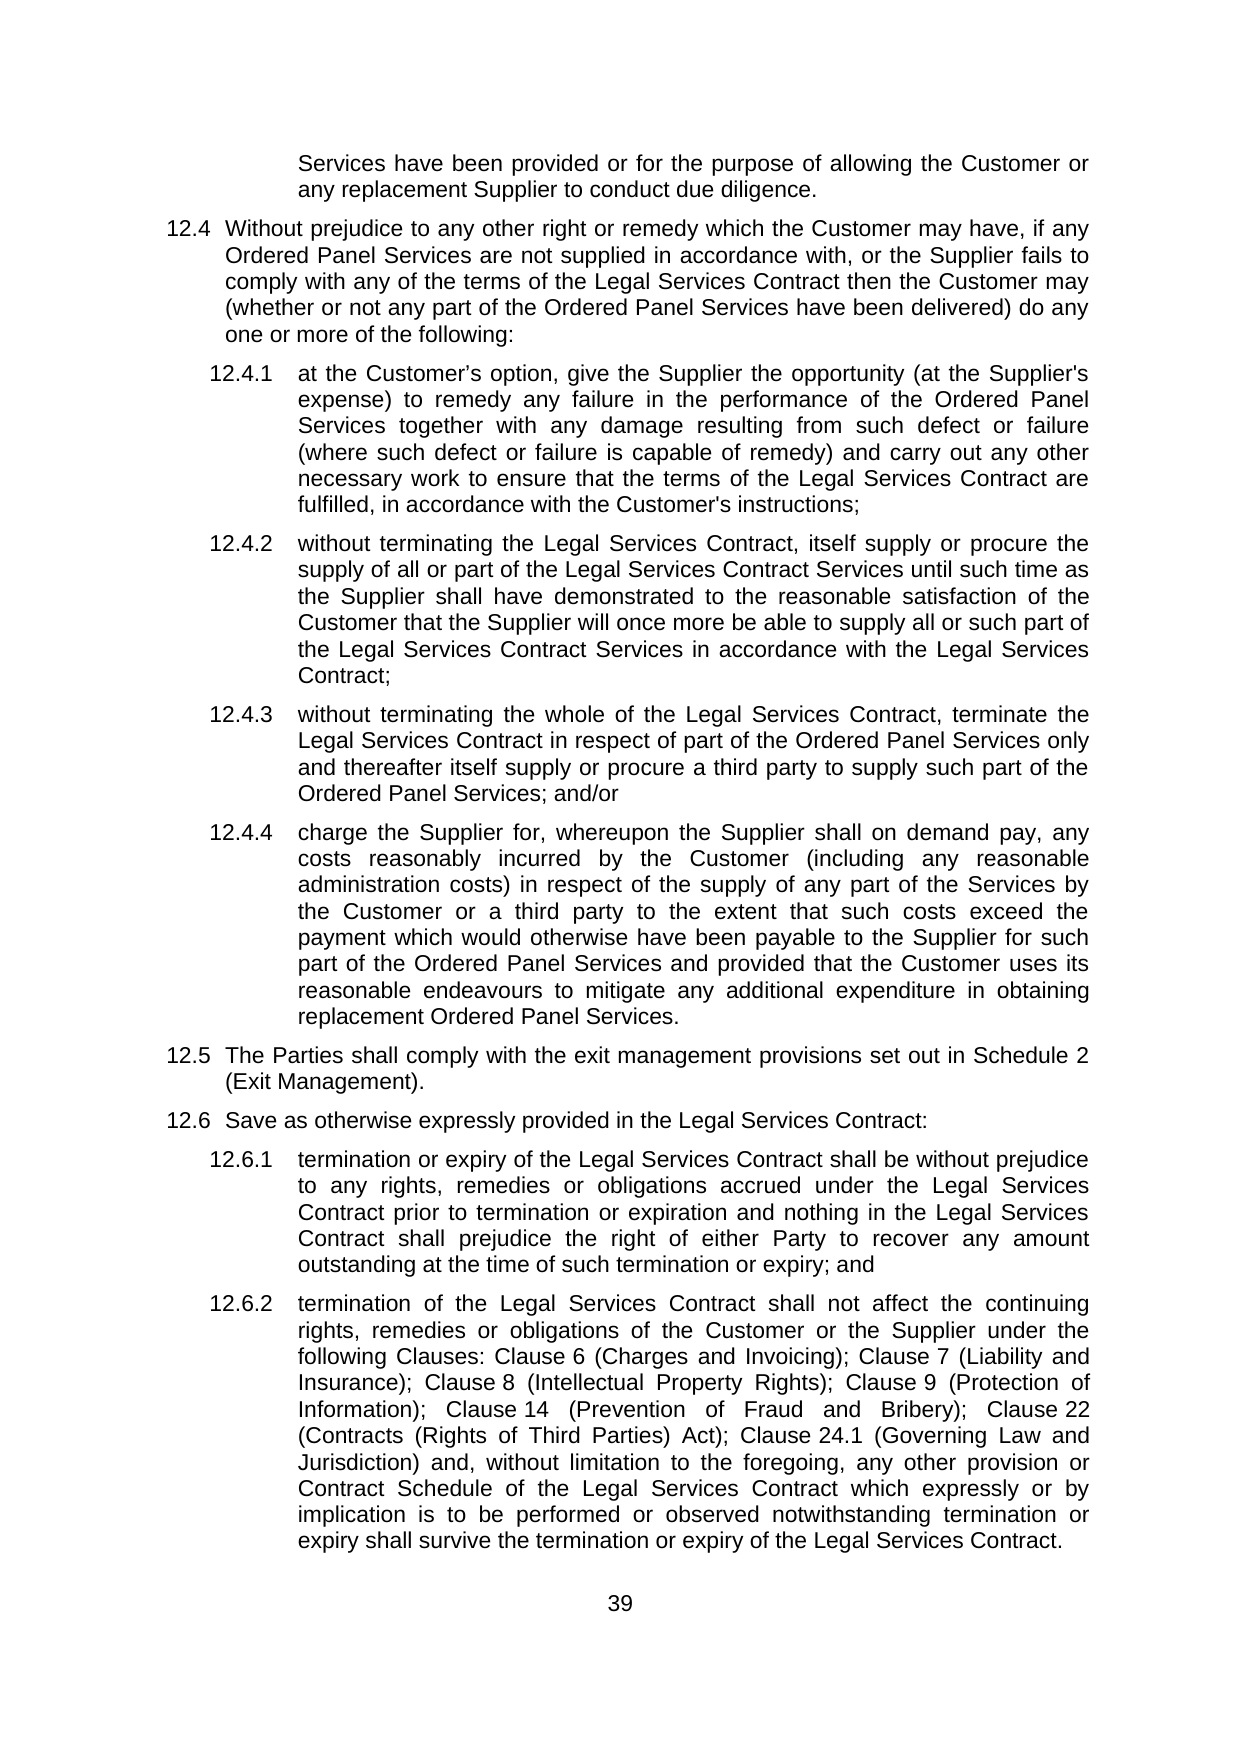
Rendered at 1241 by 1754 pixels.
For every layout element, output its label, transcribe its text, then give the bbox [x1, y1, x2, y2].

subtitle without terminating the whole of the Legal Services Contract, terminate the Legal Services Contract in respect of part of the Ordered Panel Services only and thereafter itself supply or procure a third party to supply such part of the Ordered Panel Services; and/or [209, 701, 1090, 806]
subtitle at the Customer’s option, give the Supplier the opportunity (at the Supplier's expense) to remedy any failure in the performance of the Ordered Panel Services together with any damage resulting from such defect or failure (where such defect or failure is capable of remedy) and carry out any other necessary work to ensure that the terms of the Legal Services Contract are fulfilled, in accordance with the Customer's instructions; [209, 359, 1090, 518]
subtitle Without prejudice to any other right or remedy which the Customer may have, if any Ordered Panel Services are not supplied in accordance with, or the Supplier fails to comply with any of the terms of the Legal Services Contract then the Customer may (whether or not any part of the Ordered Panel Services have been delivered) do any one or more of the following: [166, 215, 1090, 347]
subtitle without terminating the Legal Services Contract, itself supply or procure the supply of all or part of the Legal Services Contract Services until such time as the Supplier shall have demonstrated to the reasonable satisfaction of the Customer that the Supplier will once more be able to supply all or such part of the Legal Services Contract Services in accordance with the Legal Services Contract; [209, 530, 1090, 688]
subtitle charge the Supplier for, whereupon the Supplier shall on demand pay, any costs reasonably incurred by the Customer (including any reasonable administration costs) in respect of the supply of any part of the Services by the Customer or a third party to the extent that such costs exceed the payment which would otherwise have been payable to the Supplier for such part of the Ordered Panel Services and provided that the Customer uses its reasonable endeavours to mitigate any additional expenditure in obtaining replacement Ordered Panel Services. [209, 819, 1090, 1029]
subtitle The Parties shall comply with the exit management provisions set out in Schedule 2 (Exit Management). [166, 1042, 1090, 1095]
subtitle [209, 150, 1090, 203]
subtitle Save as otherwise expressly provided in the Legal Services Contract: [166, 1107, 1090, 1133]
subtitle termination or expiry of the Legal Services Contract shall be without prejudice to any rights, remedies or obligations accrued under the Legal Services Contract prior to termination or expiration and nothing in the Legal Services Contract shall prejudice the right of either Party to recover any amount outstanding at the time of such termination or expiry; and [209, 1146, 1090, 1278]
subtitle termination of the Legal Services Contract shall not affect the continuing rights, remedies or obligations of the Customer or the Supplier under the following Clauses: Clause 6 (Charges and Invoicing); Clause 7 (Liability and Insurance); Clause 8 (Intellectual Property Rights); Clause 9 (Protection of Information); Clause 14 (Prevention of Fraud and Bribery); Clause 22 (Contracts (Rights of Third Parties) Act); Clause 24.1 (Governing Law and Jurisdiction) and, without limitation to the foregoing, any other provision or Contract Schedule of the Legal Services Contract which expressly or by implication is to be performed or observed notwithstanding termination or expiry shall survive the termination or expiry of the Legal Services Contract. [209, 1290, 1090, 1554]
